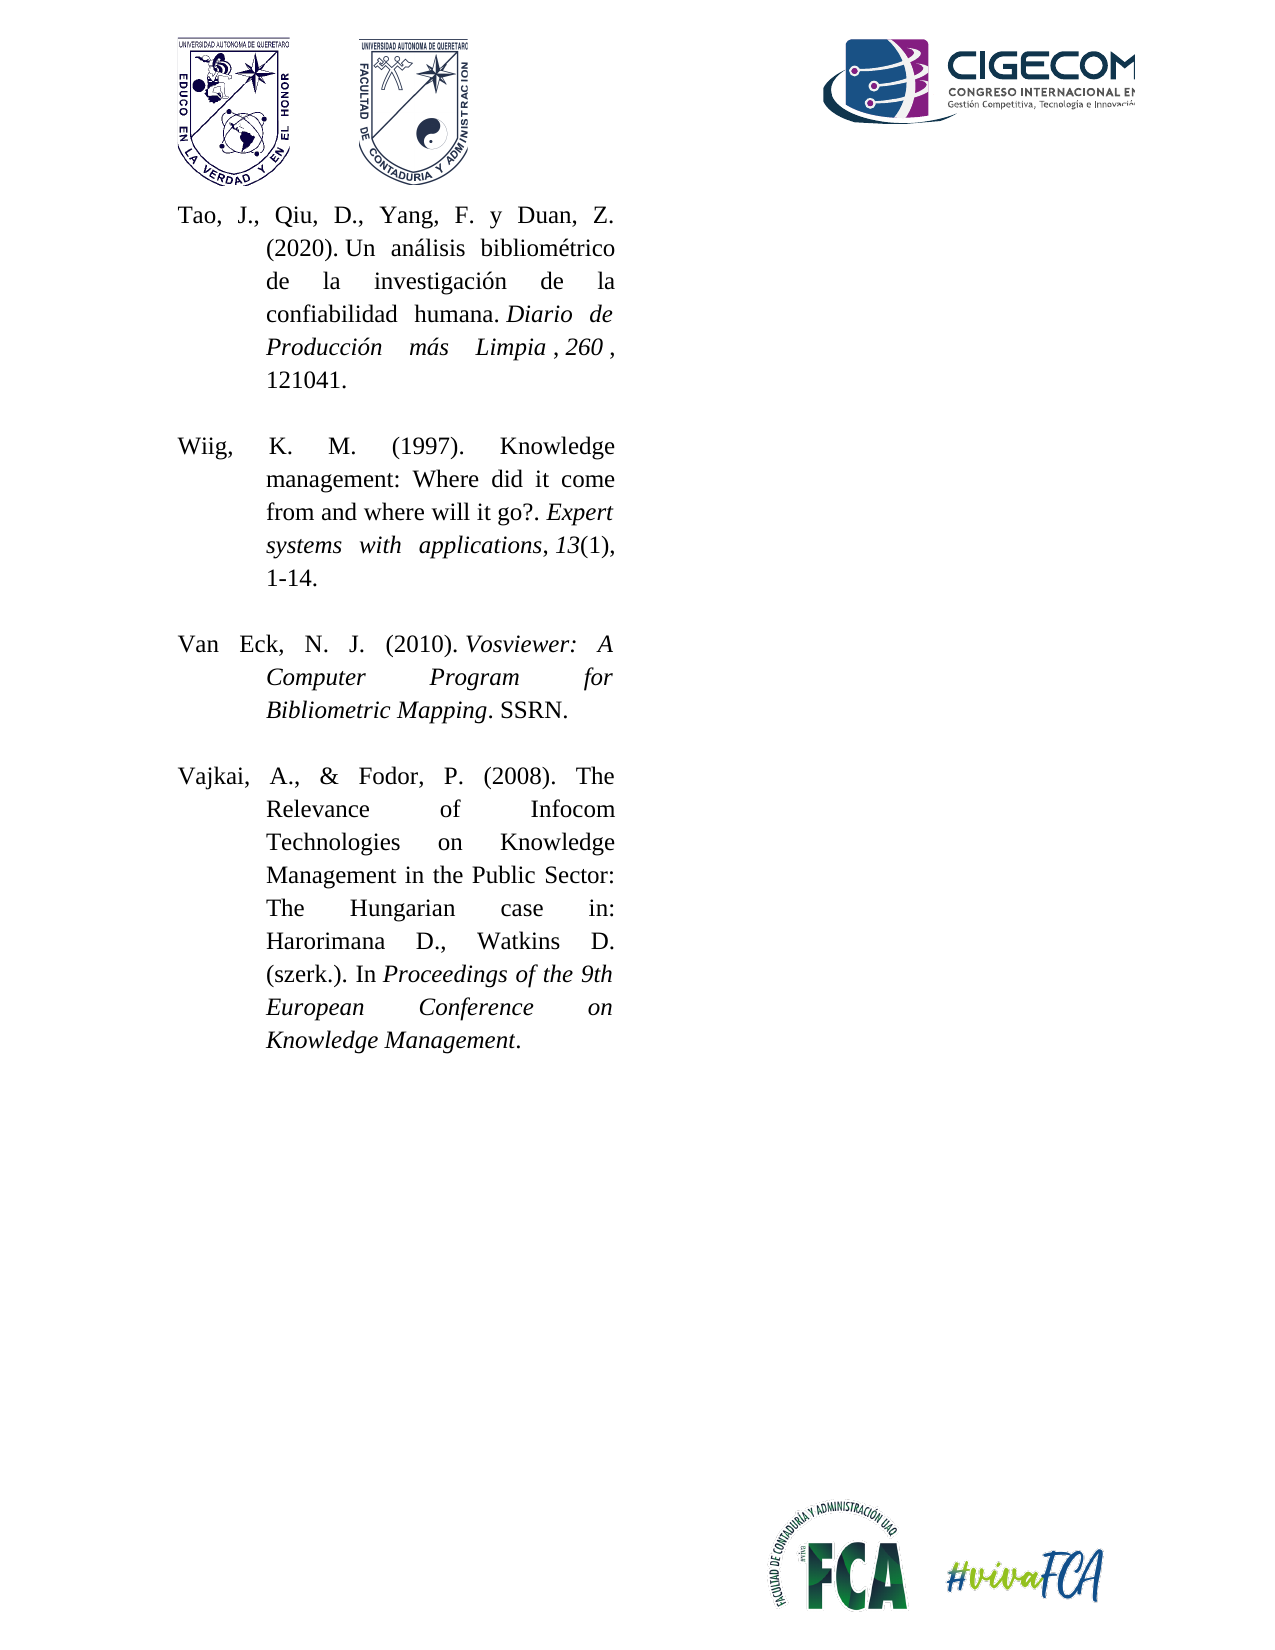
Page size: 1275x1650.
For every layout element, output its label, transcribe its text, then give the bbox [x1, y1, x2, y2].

picture [176, 37, 290, 185]
text Van Eck, N. J. (2010). Vosviewer: A Computer Program for Bibliometric Mapping. SSRN. [177, 629, 615, 724]
text Wiig, K. M. (1997). Knowledge management: Where did it come from and where will it go?. Expert systems with applications, 13(1), 1-14. [177, 460, 615, 592]
picture [944, 1547, 1105, 1603]
picture [767, 1499, 909, 1612]
text Vajkai, A., & Fodor, P. (2008). The Relevance of Infocom Technologies on Knowledge Management in the Public Sector: The Hungarian case in: Harorimana D., Watkins D.(szerk.). In Proceedings of the 9th European Conference on Knowledge Management. [177, 790, 615, 1054]
text Tao, J., Qiu, D., Yang, F. y Duan, Z. (2020). Un análisis bibliométrico de la investigación de la confiabilidad humana. Diario de Producción más Limpia , 260 , 121041. [177, 229, 615, 394]
